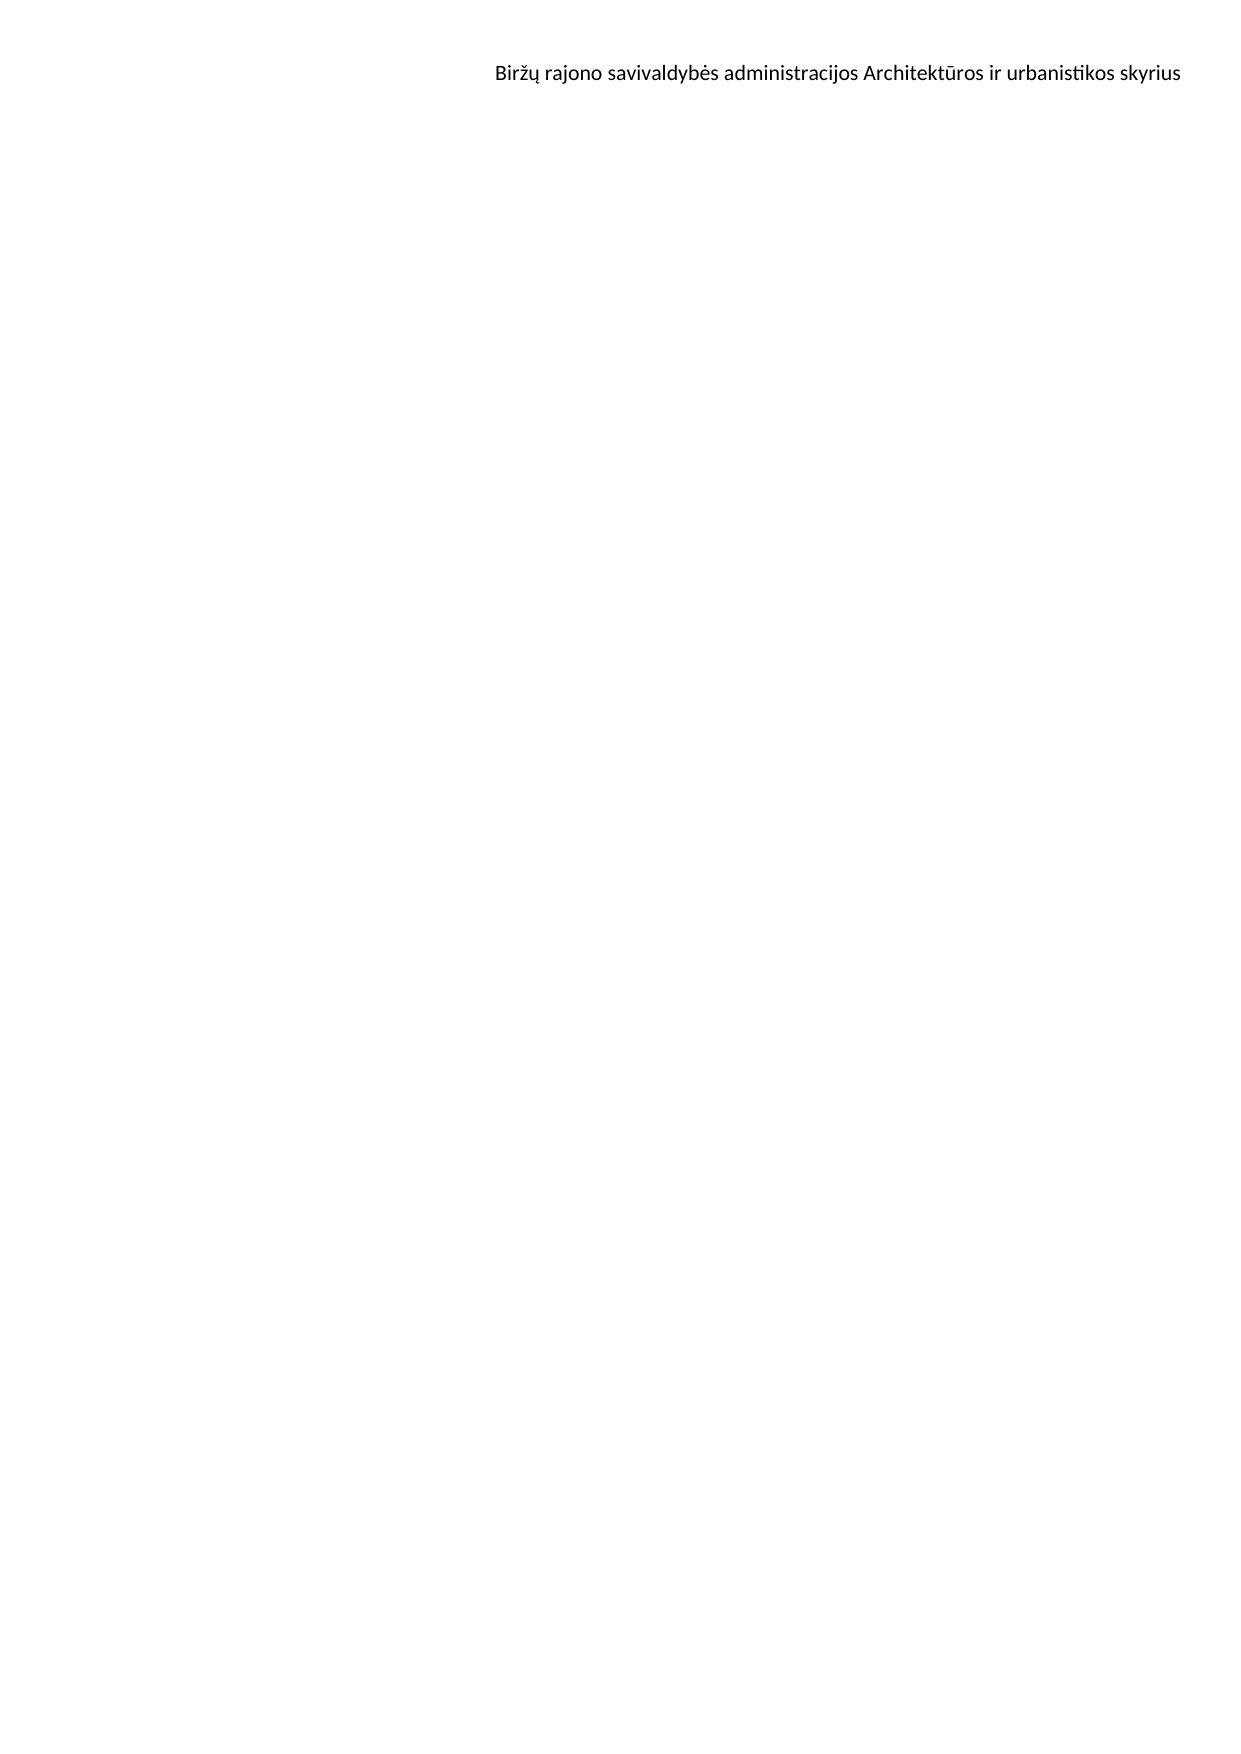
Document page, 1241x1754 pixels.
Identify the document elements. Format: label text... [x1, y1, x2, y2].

text Biržų rajono savivaldybės administracijos Architektūros ir urbanistikos skyrius [59, 59, 1181, 86]
